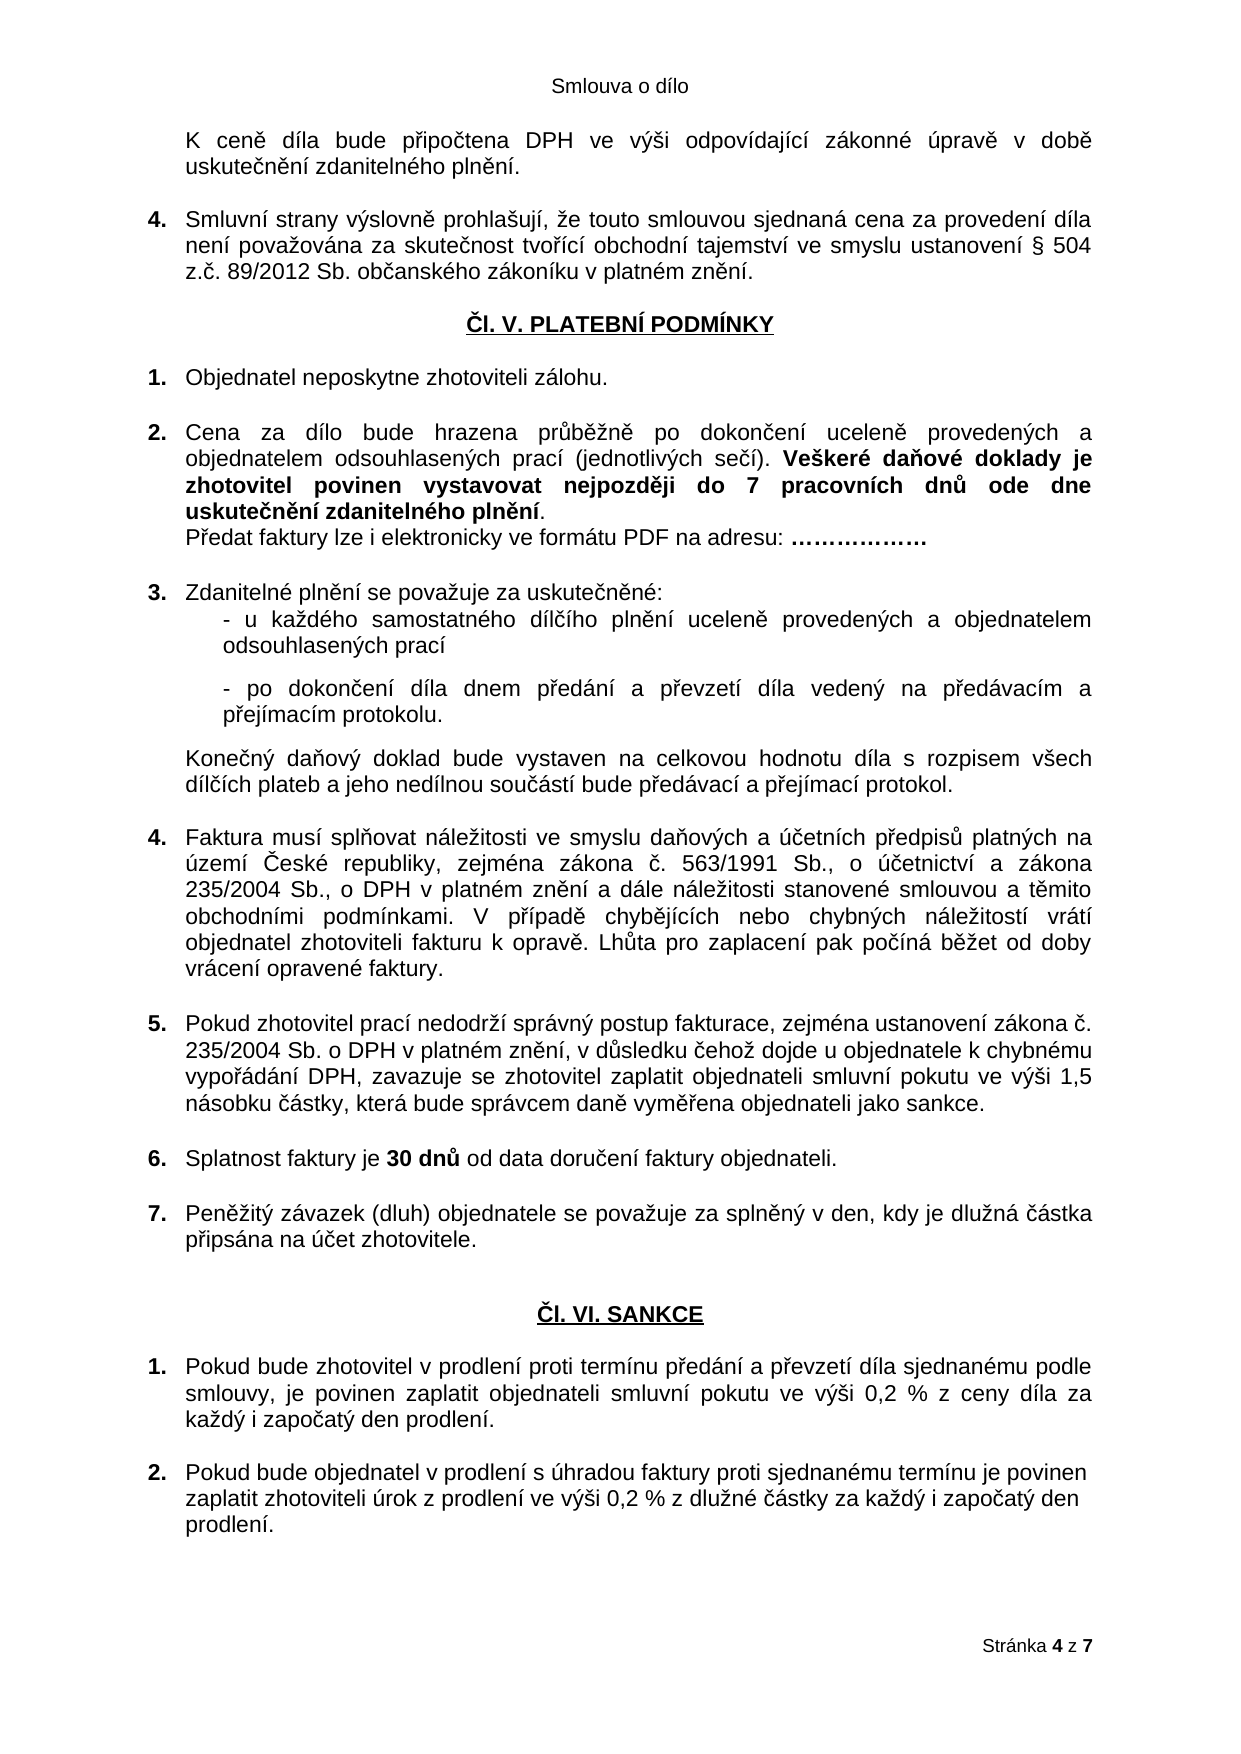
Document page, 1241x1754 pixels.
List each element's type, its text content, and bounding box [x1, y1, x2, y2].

list Pokud bude zhotovitel v prodlení proti termínu předání a převzetí díla sjednanému podle smlouvy, je povinen zaplatit objednateli smluvní pokutu ve výši 0,2 % z ceny díla za každý i započatý den prodlení. [148, 1353, 1092, 1432]
list Zdanitelné plnění se považuje za uskutečněné: [148, 579, 1092, 606]
text Čl. V. PLATEBNÍ PODMÍNKY [148, 311, 1092, 337]
text - po dokončení díla dnem předání a převzetí díla vedený na předávacím a přejímacím protokolu. [223, 675, 1092, 728]
list Pokud bude objednatel v prodlení s úhradou faktury proti sjednanému termínu je povinen zaplatit zhotoviteli úrok z prodlení ve výši 0,2 % z dlužné částky za každý i započatý den prodlení. [148, 1459, 1092, 1538]
list Cena za dílo bude hrazena průběžně po dokončení uceleně provedených a objednatelem odsouhlasených prací (jednotlivých sečí). Veškeré daňové doklady je zhotovitel povinen vystavovat nejpozději do 7 pracovních dnů ode dne uskutečnění zdanitelného plnění. [148, 419, 1092, 524]
text Konečný daňový doklad bude vystaven na celkovou hodnotu díla s rozpisem všech dílčích plateb a jeho nedílnou součástí bude předávací a přejímací protokol. [185, 744, 1092, 797]
list Objednatel neposkytne zhotoviteli zálohu. [148, 364, 1092, 390]
text K ceně díla bude připočtena DPH ve výši odpovídající zákonné úpravě v době uskutečnění zdanitelného plnění. [185, 127, 1092, 179]
text Předat faktury lze i elektronicky ve formátu PDF na adresu: ……………… [148, 524, 1092, 551]
list Pokud zhotovitel prací nedodrží správný postup fakturace, zejména ustanovení zákona č. 235/2004 Sb. o DPH v platném znění, v důsledku čehož dojde u objednatele k chybnému vypořádání DPH, zavazuje se zhotovitel zaplatit objednateli smluvní pokutu ve výši 1,5 násobku částky, která bude správcem daně vyměřena objednateli jako sankce. [148, 1010, 1092, 1116]
text Čl. VI. SANKCE [148, 1301, 1092, 1327]
list Smluvní strany výslovně prohlašují, že touto smlouvou sjednaná cena za provedení díla není považována za skutečnost tvořící obchodní tajemství ve smyslu ustanovení § 504 z.č. 89/2012 Sb. občanského zákoníku v platném znění. [148, 206, 1092, 285]
list Splatnost faktury je 30 dnů od data doručení faktury objednateli. [148, 1144, 1092, 1171]
list Faktura musí splňovat náležitosti ve smyslu daňových a účetních předpisů platných na území České republiky, zejména zákona č. 563/1991 Sb., o účetnictví a zákona 235/2004 Sb., o DPH v platném znění a dále náležitosti stanovené smlouvou a těmito obchodními podmínkami. V případě chybějících nebo chybných náležitostí vrátí objednatel zhotoviteli fakturu k opravě. Lhůta pro zaplacení pak počíná běžet od doby vrácení opravené faktury. [148, 823, 1092, 982]
text - u každého samostatného dílčího plnění uceleně provedených a objednatelem odsouhlasených prací [223, 606, 1092, 658]
list Peněžitý závazek (dluh) objednatele se považuje za splněný v den, kdy je dlužná částka připsána na účet zhotovitele. [148, 1200, 1092, 1252]
